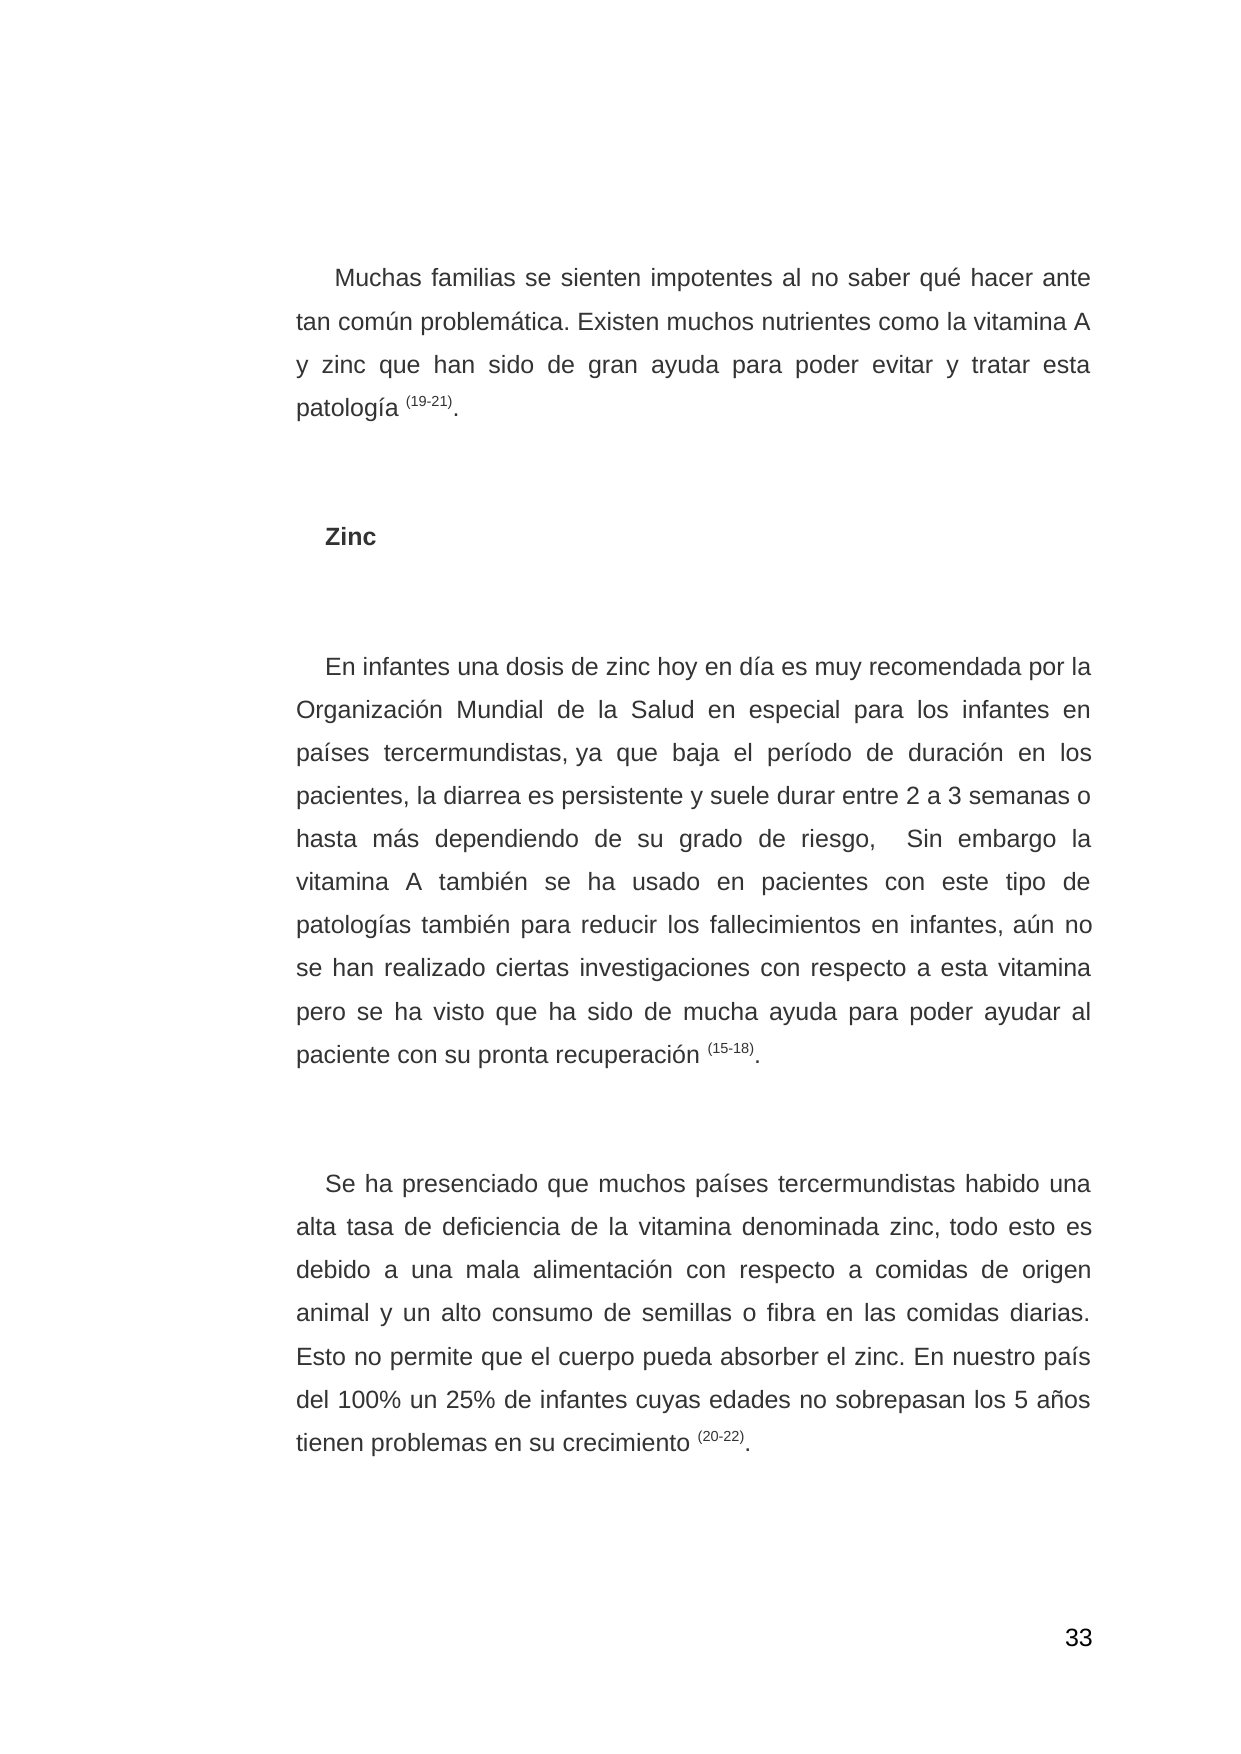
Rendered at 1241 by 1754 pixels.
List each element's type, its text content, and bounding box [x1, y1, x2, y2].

text Muchas familias se sienten impotentes al no saber qué hacer ante tan común problemática. Existen muchos nutrientes como la vitamina A y zinc que han sido de gran ayuda para poder evitar y tratar esta patología (19-21). [296, 263, 1092, 422]
text Se ha presenciado que muchos países tercermundistas habido una alta tasa de deficiencia de la vitamina denominada zinc, todo esto es debido a una mala alimentación con respecto a comidas de origen animal y un alto consumo de semillas o fibra en las comidas diarias. Esto no permite que el cuerpo pueda absorber el zinc. En nuestro país del 100% un 25% de infantes cuyas edades no sobrepasan los 5 años tienen problemas en su crecimiento (20-22). [296, 1169, 1092, 1457]
text En infantes una dosis de zinc hoy en día es muy recomendada por la Organización Mundial de la Salud en especial para los infantes en países tercermundistas, ya que baja el período de duración en los pacientes, la diarrea es persistente y suele durar entre 2 a 3 semanas o hasta más dependiendo de su grado de riesgo, Sin embargo la vitamina A también se ha usado en pacientes con este tipo de patologías también para reducir los fallecimientos en infantes, aún no se han realizado ciertas investigaciones con respecto a esta vitamina pero se ha visto que ha sido de mucha ayuda para poder ayudar al paciente con su pronta recuperación (15-18). [296, 652, 1092, 1068]
text Zinc [296, 522, 1092, 551]
